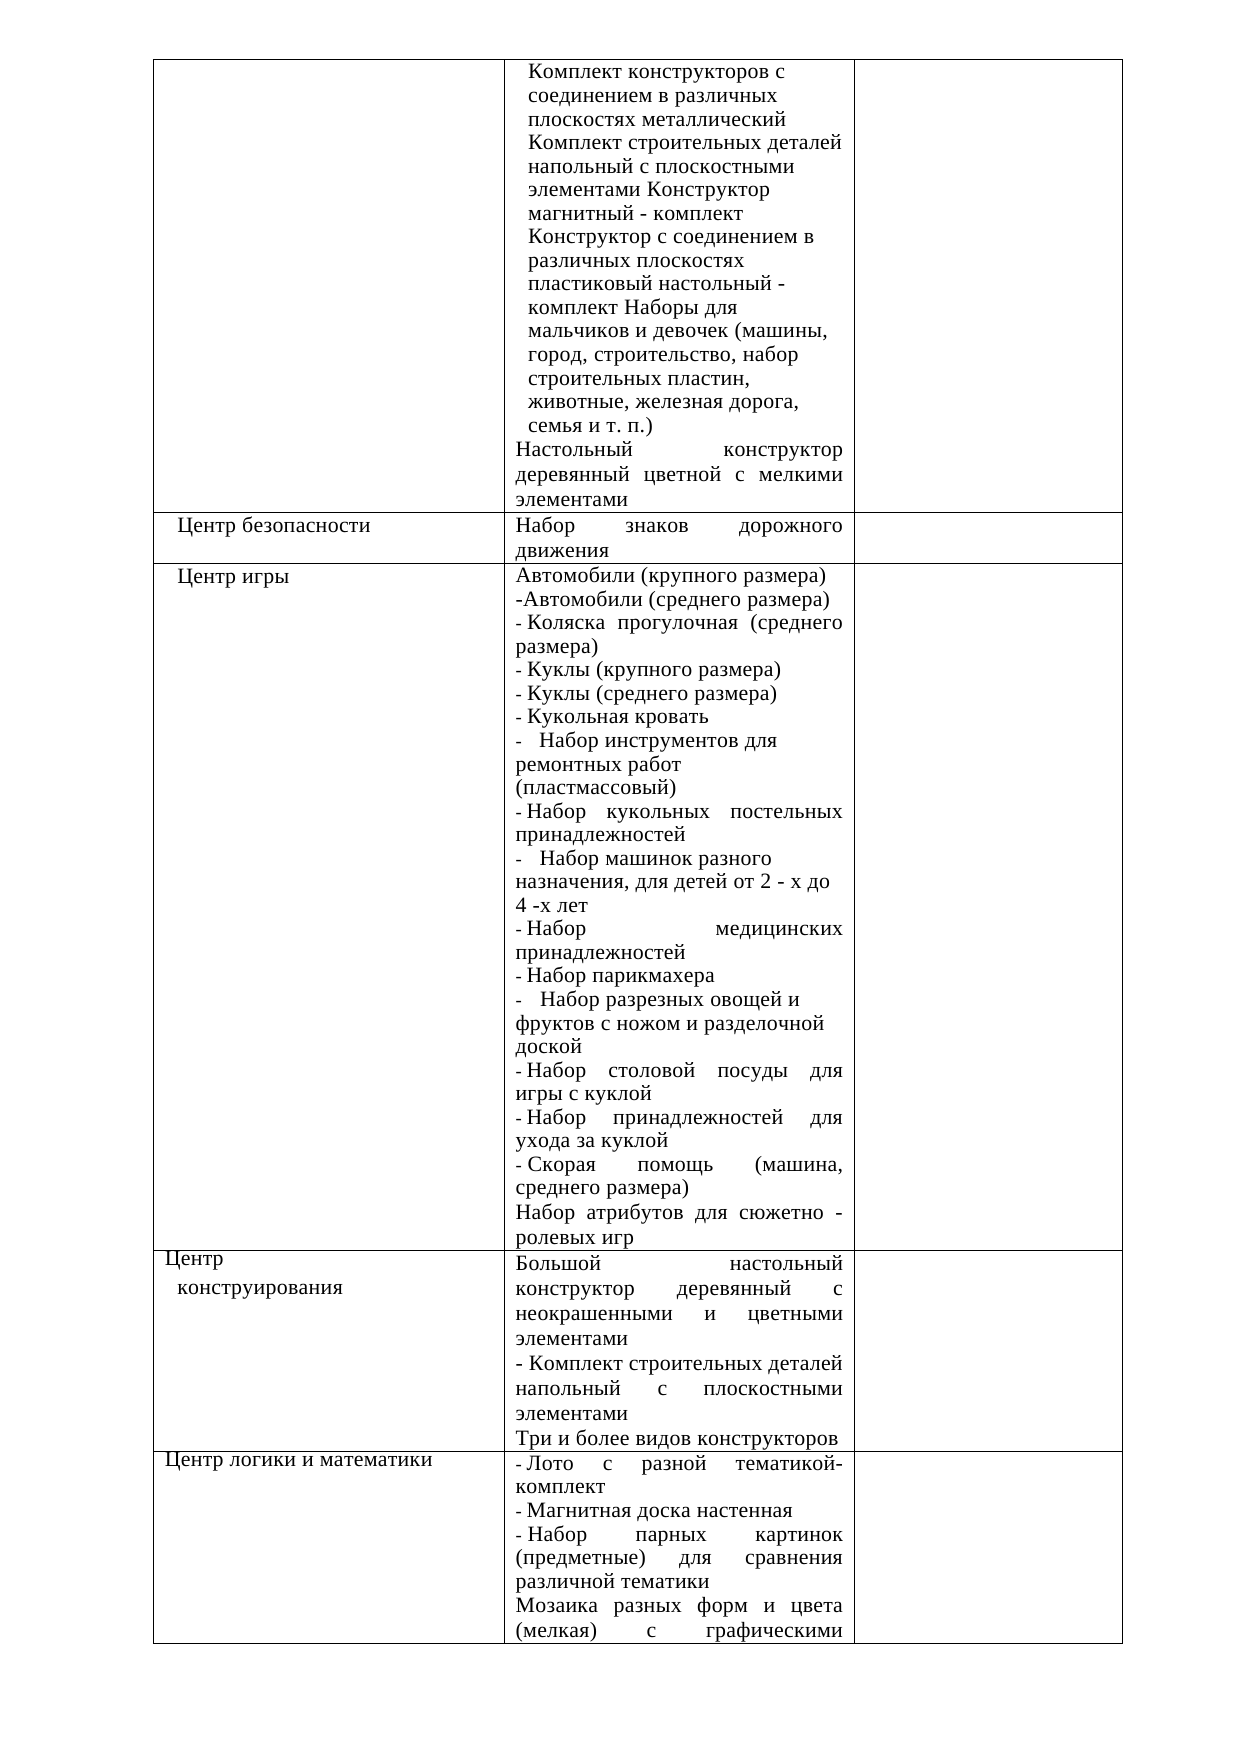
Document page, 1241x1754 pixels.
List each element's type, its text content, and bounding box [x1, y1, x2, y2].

table_cell Центр безопасности [154, 513, 504, 563]
table_cell Центр конструирования [154, 1251, 504, 1451]
table_cell [855, 1452, 1122, 1643]
table_cell [855, 513, 1122, 563]
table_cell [505, 1452, 854, 1643]
table_cell [855, 60, 1122, 512]
table_cell [855, 1251, 1122, 1451]
table_cell Центр игры [154, 564, 504, 1249]
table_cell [154, 1452, 504, 1643]
table_cell [855, 564, 1122, 1249]
table_cell Автомобили (крупного размера) -Автомобили (среднего размера) Коляска прогулочная (среднего размера) Куклы (крупного размера) Куклы (среднего размера) Кукольная кровать Набор инструментов для ремонтных работ (пластмассовый) Набор кукольных постельных принадлежностей Набор машинок разного назначения, для детей от 2 - х до 4 -х лет Набор медицинских принадлежностей Набор парикмахера Набор разрезных овощей и фруктов с ножом и разделочной доской Набор столовой посуды для игры с куклой Набор принадлежностей для ухода за куклой Скорая помощь (машина, среднего размера) Набор атрибутов для сюжетно -ролевых игр [505, 564, 854, 1249]
table_cell Набор знаков дорожного движения [505, 513, 854, 563]
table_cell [154, 60, 504, 512]
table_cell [505, 60, 854, 512]
table_cell Большой настольный конструктор деревянный с неокрашенными и цветными элементами - Комплект строительных деталей напольный с плоскостными элементами Три и более видов конструкторов [505, 1251, 854, 1451]
